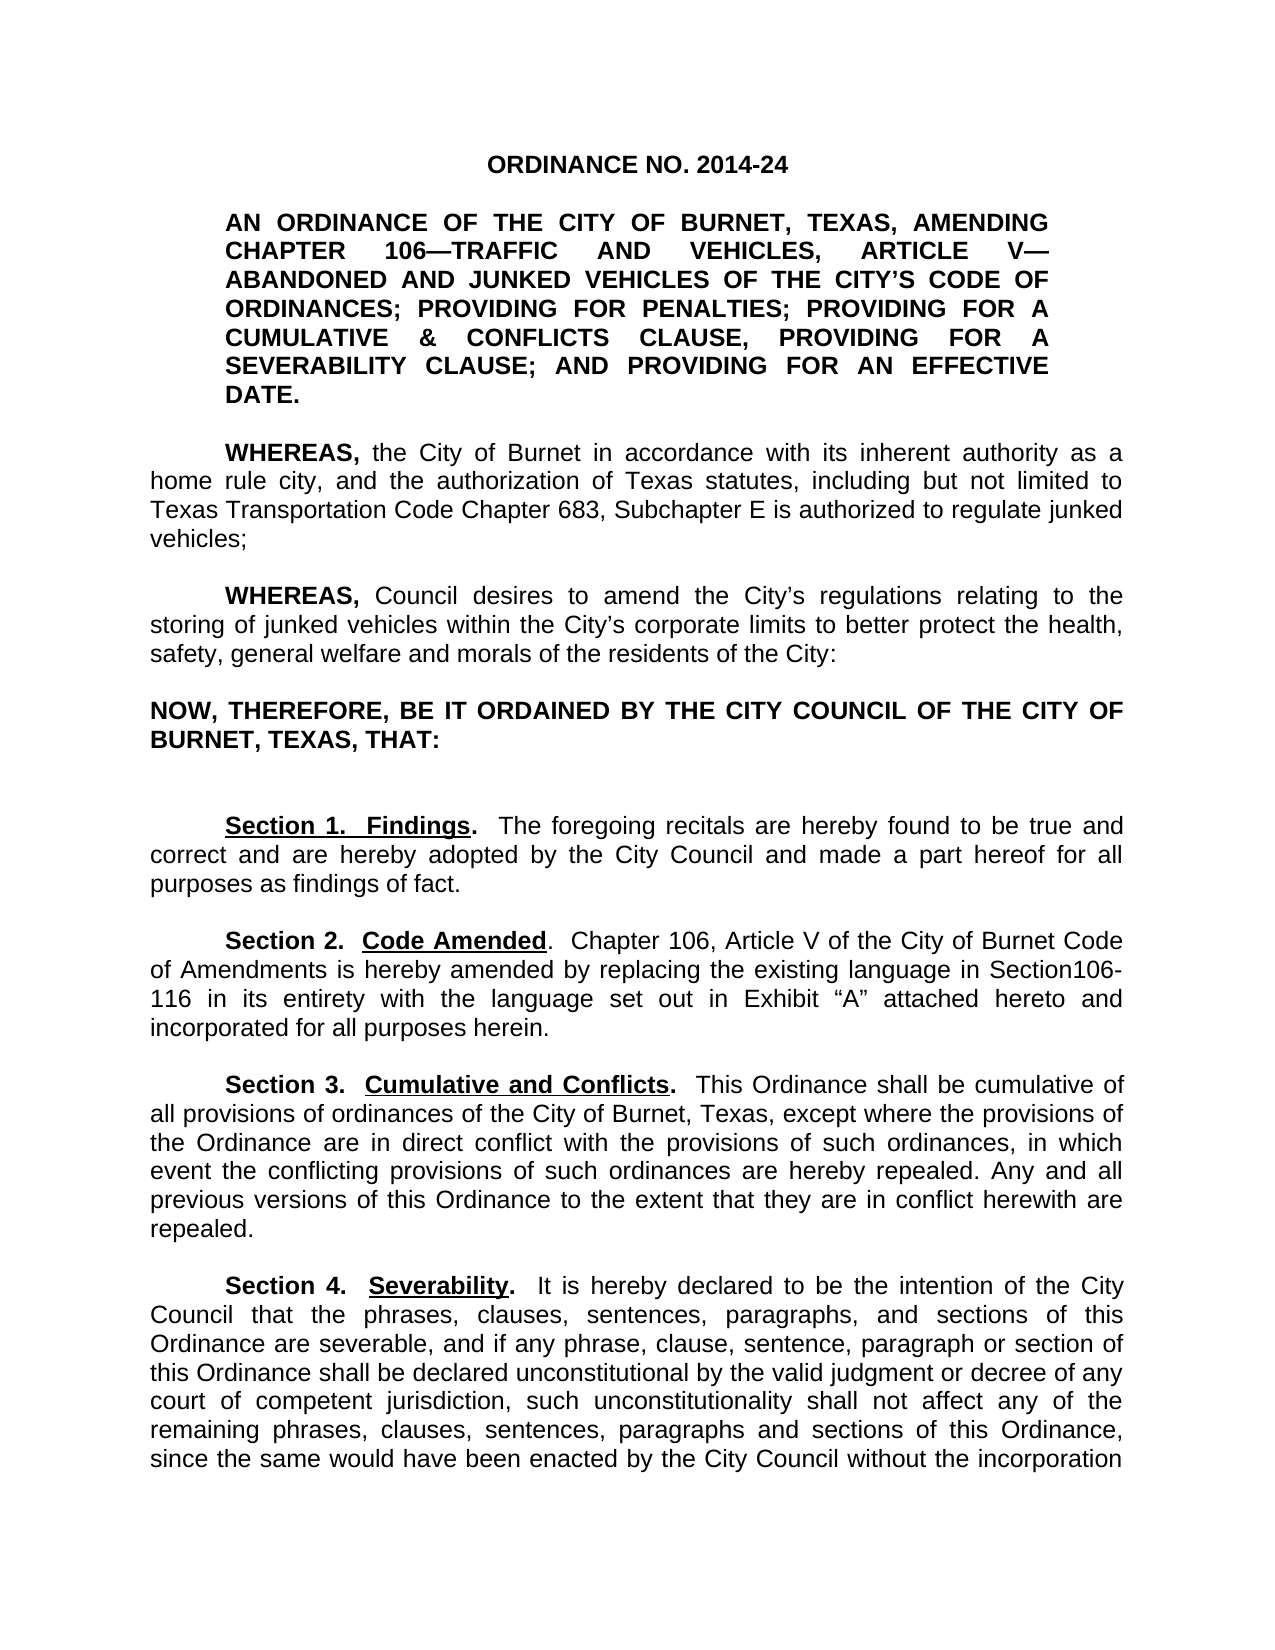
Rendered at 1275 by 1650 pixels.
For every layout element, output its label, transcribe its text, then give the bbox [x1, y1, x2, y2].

text NOW, THEREFORE, BE IT ORDAINED BY THE CITY COUNCIL OF THE CITY OF BURNET, TEXAS, THAT: [150, 696, 1125, 754]
text ORDINANCE NO. 2014-24 [150, 150, 1125, 179]
text Whereas, the City of Burnet in accordance with its inherent authority as a home rule city, and the authorization of Texas statutes, including but not limited to Texas Transportation Code Chapter 683, Subchapter E is authorized to regulate junked vehicles; [150, 437, 1125, 552]
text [150, 1271, 1125, 1472]
text Section 3. Cumulative and Conflicts. This Ordinance shall be cumulative of all provisions of ordinances of the City of Burnet, Texas, except where the provisions of the Ordinance are in direct conflict with the provisions of such ordinances, in which event the conflicting provisions of such ordinances are hereby repealed. Any and all previous versions of this Ordinance to the extent that they are in conflict herewith are repealed. [150, 1070, 1125, 1242]
text AN ORDINANCE OF THE CITY OF BURNET, TEXAS, AMENDING CHAPTER 106—TRAFFIC AND VEHICLES, ARTICLE V—ABANDONED AND JUNKED VEHICLES OF THE CITY’S CODE OF ORDINANCES; PROVIDING FOR PENALTIES; PROVIDING FOR A CUMULATIVE & CONFLICTS CLAUSE, PROVIDING FOR A SEVERABILITY CLAUSE; AND PROVIDING FOR AN EFFECTIVE DATE. [225, 207, 1050, 409]
text Section 1. Findings. The foregoing recitals are hereby found to be true and correct and are hereby adopted by the City Council and made a part hereof for all purposes as findings of fact. [150, 811, 1125, 897]
text WHEREAS, Council desires to amend the City’s regulations relating to the storing of junked vehicles within the City’s corporate limits to better protect the health, safety, general welfare and morals of the residents of the City: [150, 581, 1125, 667]
text Section 2. Code Amended. Chapter 106, Article V of the City of Burnet Code of Amendments is hereby amended by replacing the existing language in Section106-116 in its entirety with the language set out in Exhibit “A” attached hereto and incorporated for all purposes herein. [150, 926, 1125, 1041]
